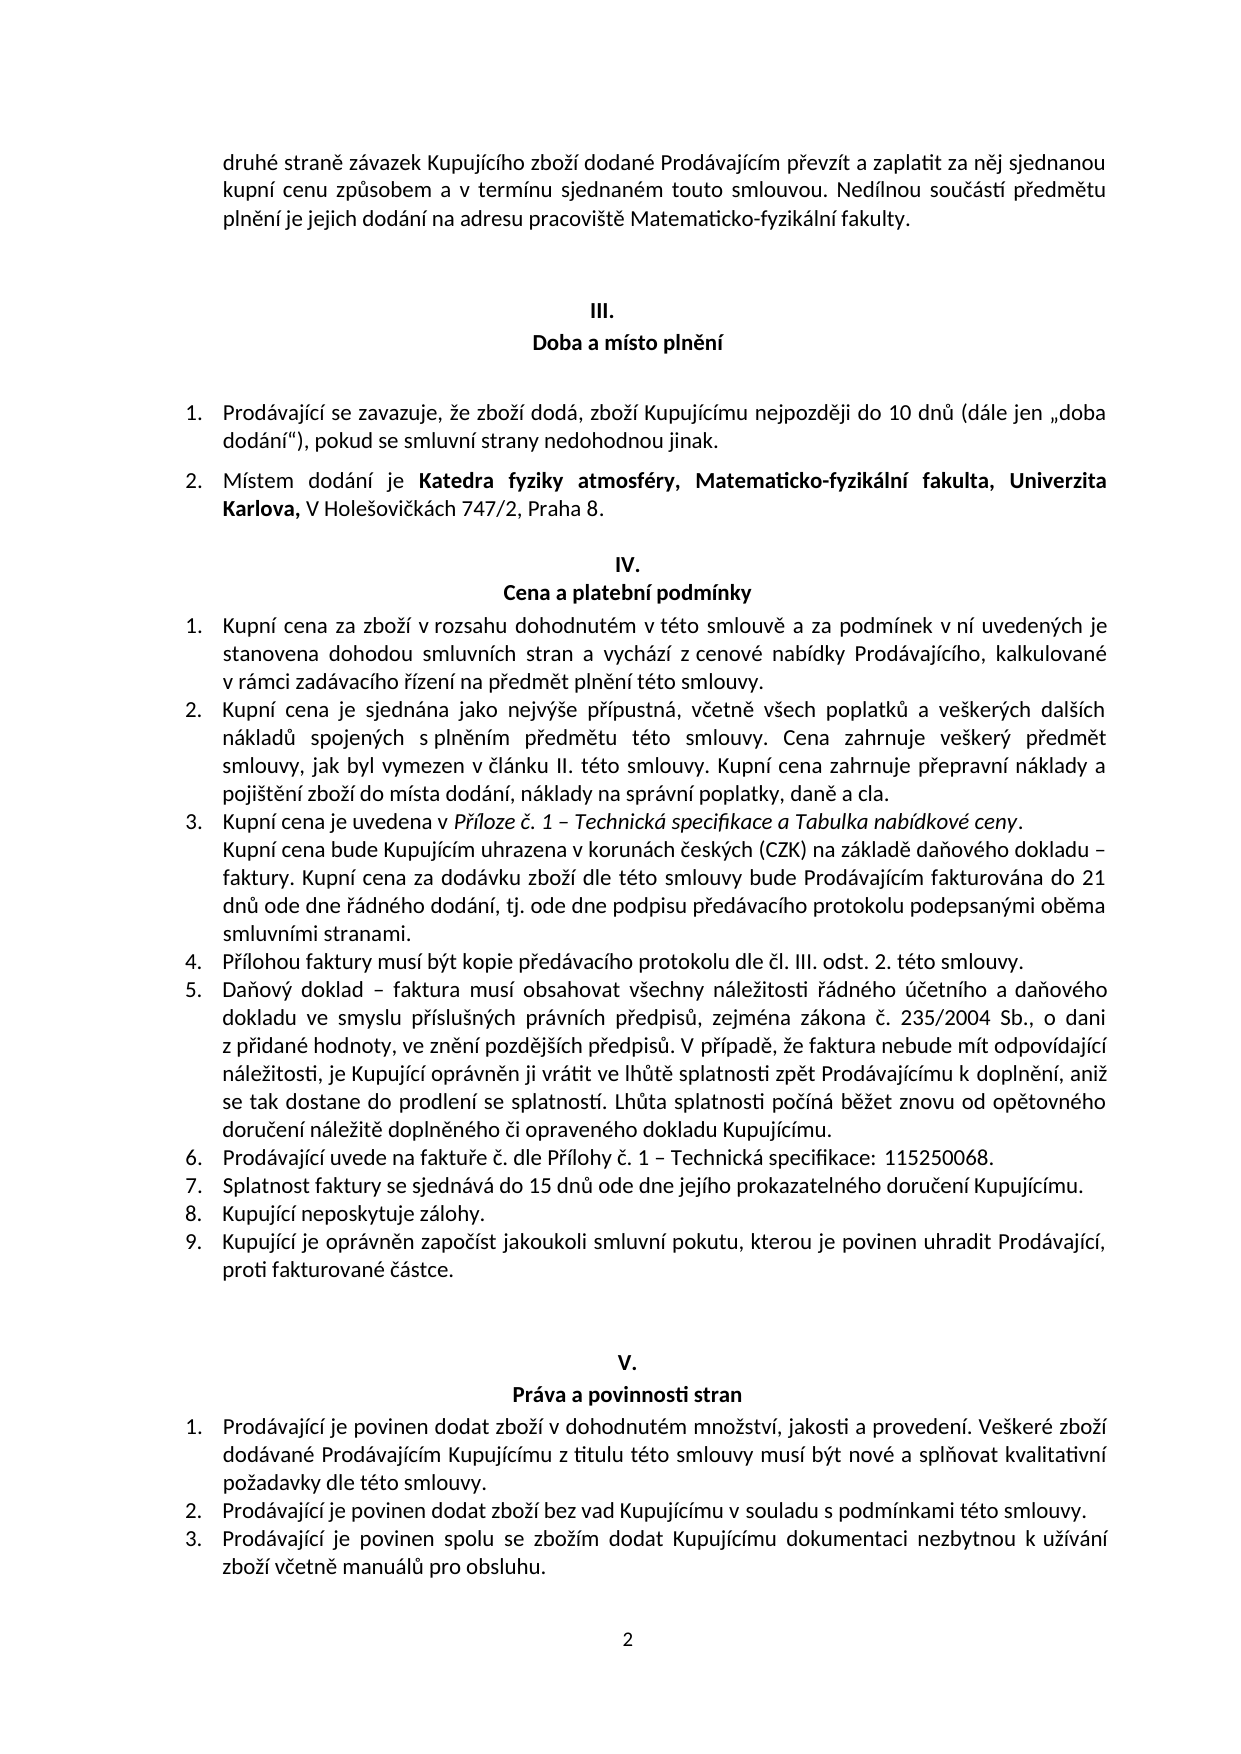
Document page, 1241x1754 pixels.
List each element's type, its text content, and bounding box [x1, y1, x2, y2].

list Prodávající je povinen spolu se zbožím dodat Kupujícímu dokumentaci nezbytnou k užívání zboží včetně manuálů pro obsluhu. [185, 1524, 1107, 1580]
list Prodávající je povinen dodat zboží v dohodnutém množství, jakosti a provedení. Veškeré zboží dodávané Prodávajícím Kupujícímu z titulu této smlouvy musí být nové a splňovat kvalitativní požadavky dle této smlouvy. [185, 1412, 1107, 1496]
list Daňový doklad – faktura musí obsahovat všechny náležitosti řádného účetního a daňového dokladu ve smyslu příslušných právních předpisů, zejména zákona č. 235/2004 Sb., o dani z přidané hodnoty, ve znění pozdějších předpisů. V případě, že faktura nebude mít odpovídající náležitosti, je Kupující oprávněn ji vrátit ve lhůtě splatnosti zpět Prodávajícímu k doplnění, aniž se tak dostane do prodlení se splatností. Lhůta splatnosti počíná běžet znovu od opětovného doručení náležitě doplněného či opraveného dokladu Kupujícímu. [185, 975, 1107, 1143]
list Prodávající se zavazuje, že zboží dodá, zboží Kupujícímu nejpozději do 10 dnů (dále jen „doba dodání“), pokud se smluvní strany nedohodnou jinak. [185, 398, 1107, 454]
text Kupní cena bude Kupujícím uhrazena v korunách českých (CZK) na základě daňového dokladu – faktury. Kupní cena za dodávku zboží dle této smlouvy bude Prodávajícím fakturována do 21 dnů ode dne řádného dodání, tj. ode dne podpisu předávacího protokolu podepsanými oběma smluvními stranami. [223, 835, 1107, 947]
list Prodávající je povinen dodat zboží bez vad Kupujícímu v souladu s podmínkami této smlouvy. [185, 1496, 1107, 1524]
list Kupní cena za zboží v rozsahu dohodnutém v této smlouvě a za podmínek v ní uvedených je stanovena dohodou smluvních stran a vychází z cenové nabídky Prodávajícího, kalkulované v rámci zadávacího řízení na předmět plnění této smlouvy. [185, 611, 1107, 695]
text V. [148, 1348, 1107, 1376]
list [185, 148, 1107, 232]
list Kupující neposkytuje zálohy. [185, 1199, 1107, 1227]
text Práva a povinnosti stran [148, 1380, 1107, 1408]
list Kupní cena je uvedena v Příloze č. 1 – Technická specifikace a Tabulka nabídkové ceny. [185, 807, 1107, 835]
text Doba a místo plnění [148, 328, 1107, 356]
list Prodávající uvede na faktuře č. dle Přílohy č. 1 – Technická specifikace: 115250068. [185, 1143, 1107, 1171]
text IV. [148, 551, 1107, 578]
list Kupující je oprávněn započíst jakoukoli smluvní pokutu, kterou je povinen uhradit Prodávající, proti fakturované částce. [185, 1227, 1107, 1283]
text Cena a platební podmínky [148, 578, 1107, 607]
list Splatnost faktury se sjednává do 15 dnů ode dne jejího prokazatelného doručení Kupujícímu. [185, 1171, 1107, 1199]
list Kupní cena je sjednána jako nejvýše přípustná, včetně všech poplatků a veškerých dalších nákladů spojených s plněním předmětu této smlouvy. Cena zahrnuje veškerý předmět smlouvy, jak byl vymezen v článku II. této smlouvy. Kupní cena zahrnuje přepravní náklady a pojištění zboží do místa dodání, náklady na správní poplatky, daně a cla. [185, 695, 1107, 807]
text III. [518, 296, 1107, 324]
list Místem dodání je Katedra fyziky atmosféry, Matematicko-fyzikální fakulta, Univerzita Karlova, V Holešovičkách 747/2, Praha 8. [185, 466, 1107, 522]
list Přílohou faktury musí být kopie předávacího protokolu dle čl. III. odst. 2. této smlouvy. [185, 947, 1107, 975]
